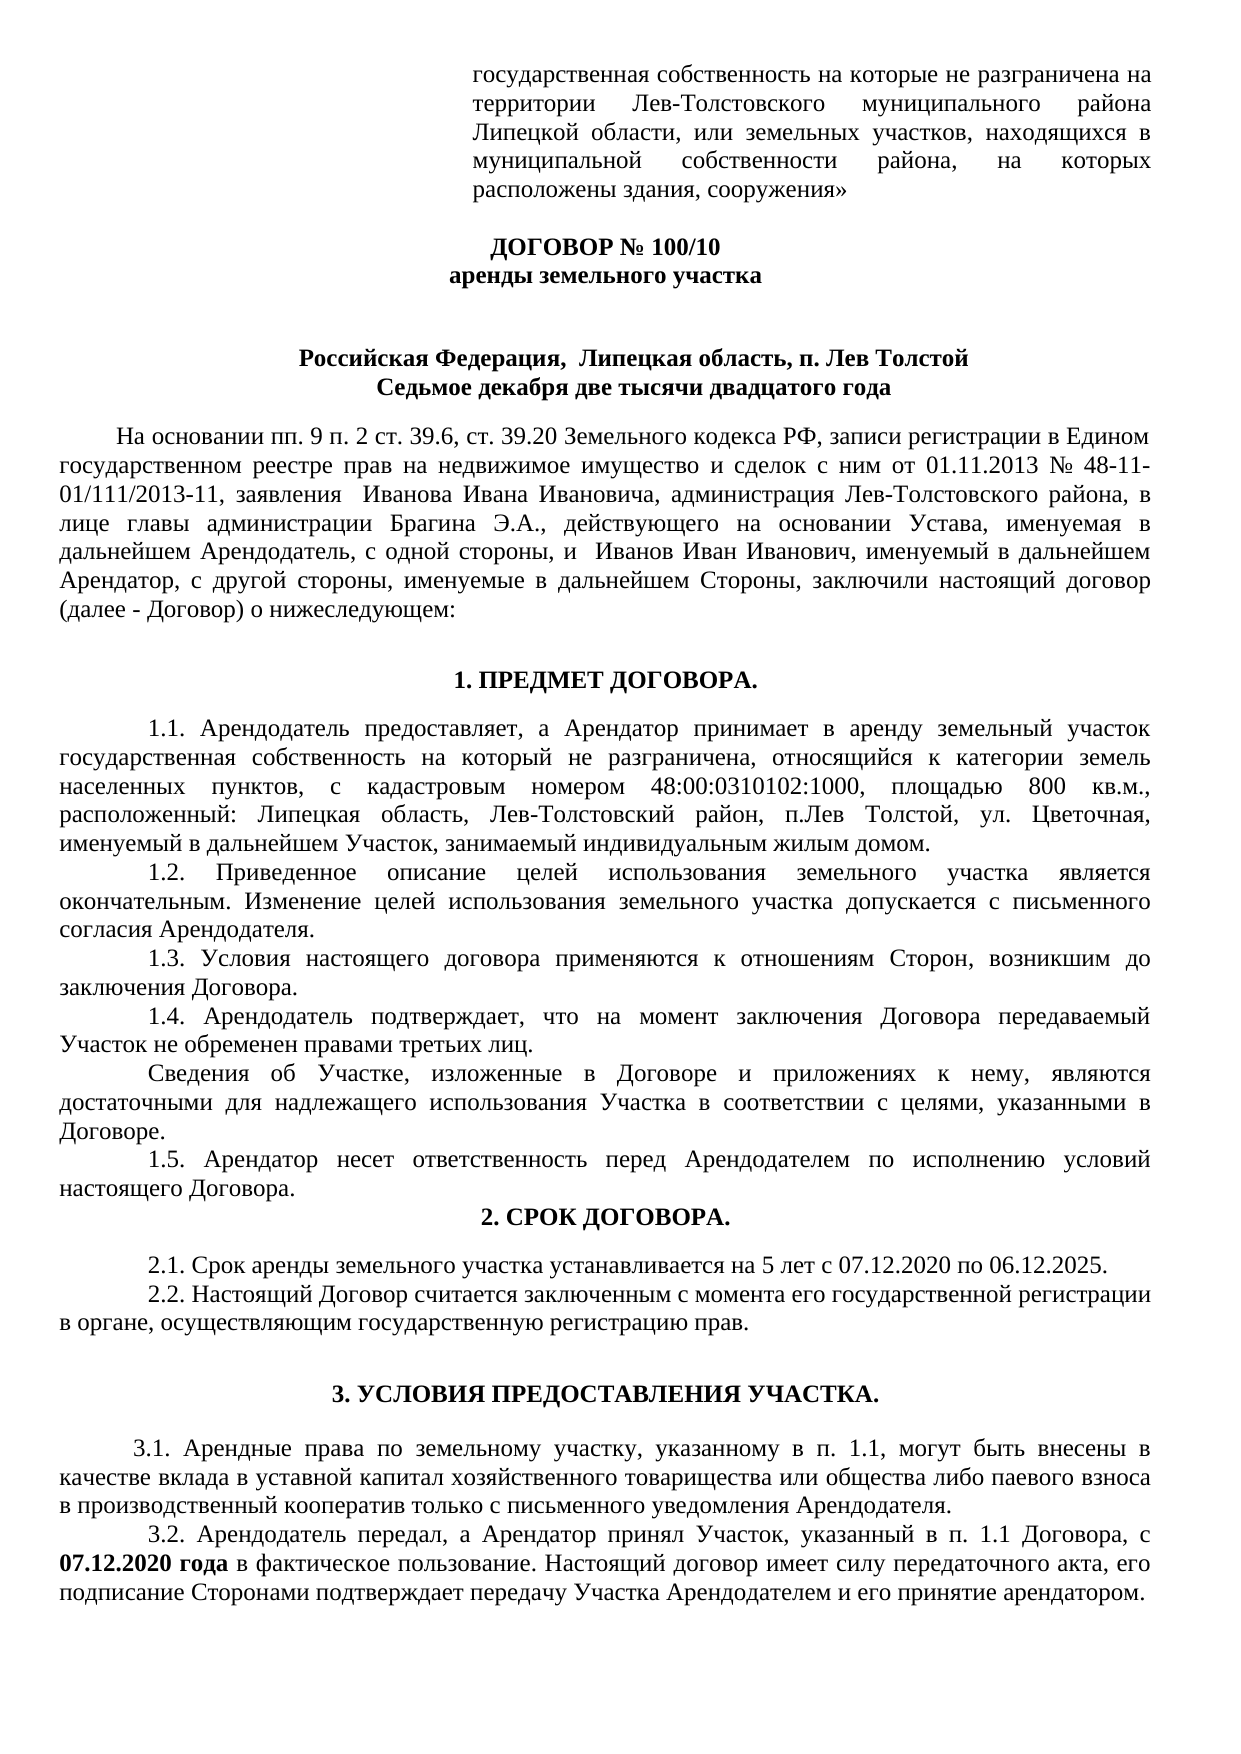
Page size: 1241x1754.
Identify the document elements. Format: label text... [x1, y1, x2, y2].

text 3. УСЛОВИЯ ПРЕДОСТАВЛЕНИЯ УЧАСТКА. [59, 1379, 1152, 1408]
subtitle ДОГОВОР № 100/10 [59, 232, 1152, 260]
text 2.2. Настоящий Договор считается заключенным с момента его государственной регистрации в органе, осуществляющим государственную регистрацию прав. [59, 1279, 1152, 1336]
subtitle 2. СРОК ДОГОВОРА. [59, 1202, 1152, 1231]
text 1.5. Арендатор несет ответственность перед Арендодателем по исполнению условий настоящего Договора. [59, 1144, 1152, 1202]
text 2.1. Срок аренды земельного участка устанавливается на 5 лет с 07.12.2020 по 06.12.2025. [59, 1250, 1152, 1279]
subtitle На основании пп. 9 п. 2 ст. 39.6, ст. 39.20 Земельного кодекса РФ, записи регистрации в Едином государственном реестре прав на недвижимое имущество и сделок с ним от 01.11.2013 № 48-11-01/111/2013-11, заявления Иванова Ивана Ивановича, администрация Лев-Толстовского района, в лице главы администрации Брагина Э.А., действующего на основании Устава, именуемая в дальнейшем Арендодатель, с одной стороны, и Иванов Иван Иванович, именуемый в дальнейшем Арендатор, с другой стороны, именуемые в дальнейшем Стороны, заключили настоящий договор (далее - Договор) о нижеследующем: [59, 421, 1152, 623]
subtitle Седьмое декабря две тысячи двадцатого года [59, 372, 1152, 401]
text аренды земельного участка [59, 260, 1152, 289]
subtitle Российская Федерация, Липецкая область, п. Лев Толстой [59, 343, 1152, 372]
text 1.3. Условия настоящего договора применяются к отношениям Сторон, возникшим до заключения Договора. [59, 943, 1152, 1001]
text 3.1. Арендные права по земельному участку, указанному в п. 1.1, могут быть внесены в качестве вклада в уставной капитал хозяйственного товарищества или общества либо паевого взноса в производственный кооператив только с письменного уведомления Арендодателя. [59, 1433, 1152, 1519]
text 1.4. Арендодатель подтверждает, что на момент заключения Договора передаваемый Участок не обременен правами третьих лиц. [59, 1001, 1152, 1058]
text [472, 59, 1152, 203]
text 1.1. Арендодатель предоставляет, а Арендатор принимает в аренду земельный участок государственная собственность на который не разграничена, относящийся к категории земель населенных пунктов, с кадастровым номером 48:00:0310102:1000, площадью 800 кв.м., расположенный: Липецкая область, Лев-Толстовский район, п.Лев Толстой, ул. Цветочная, именуемый в дальнейшем Участок, занимаемый индивидуальным жилым домом. [59, 713, 1151, 857]
text 1.2. Приведенное описание целей использования земельного участка является окончательным. Изменение целей использования земельного участка допускается с письменного согласия Арендодателя. [59, 857, 1152, 943]
subtitle 1. ПРЕДМЕТ ДОГОВОРА. [59, 665, 1152, 694]
text Сведения об Участке, изложенные в Договоре и приложениях к нему, являются достаточными для надлежащего использования Участка в соответствии с целями, указанными в Договоре. [59, 1058, 1152, 1144]
text 3.2. Арендодатель передал, а Арендатор принял Участок, указанный в п. 1.1 Договора, с 07.12.2020 года в фактическое пользование. Настоящий договор имеет силу передаточного акта, его подписание Сторонами подтверждает передачу Участка Арендодателем и его принятие арендатором. [59, 1519, 1152, 1605]
